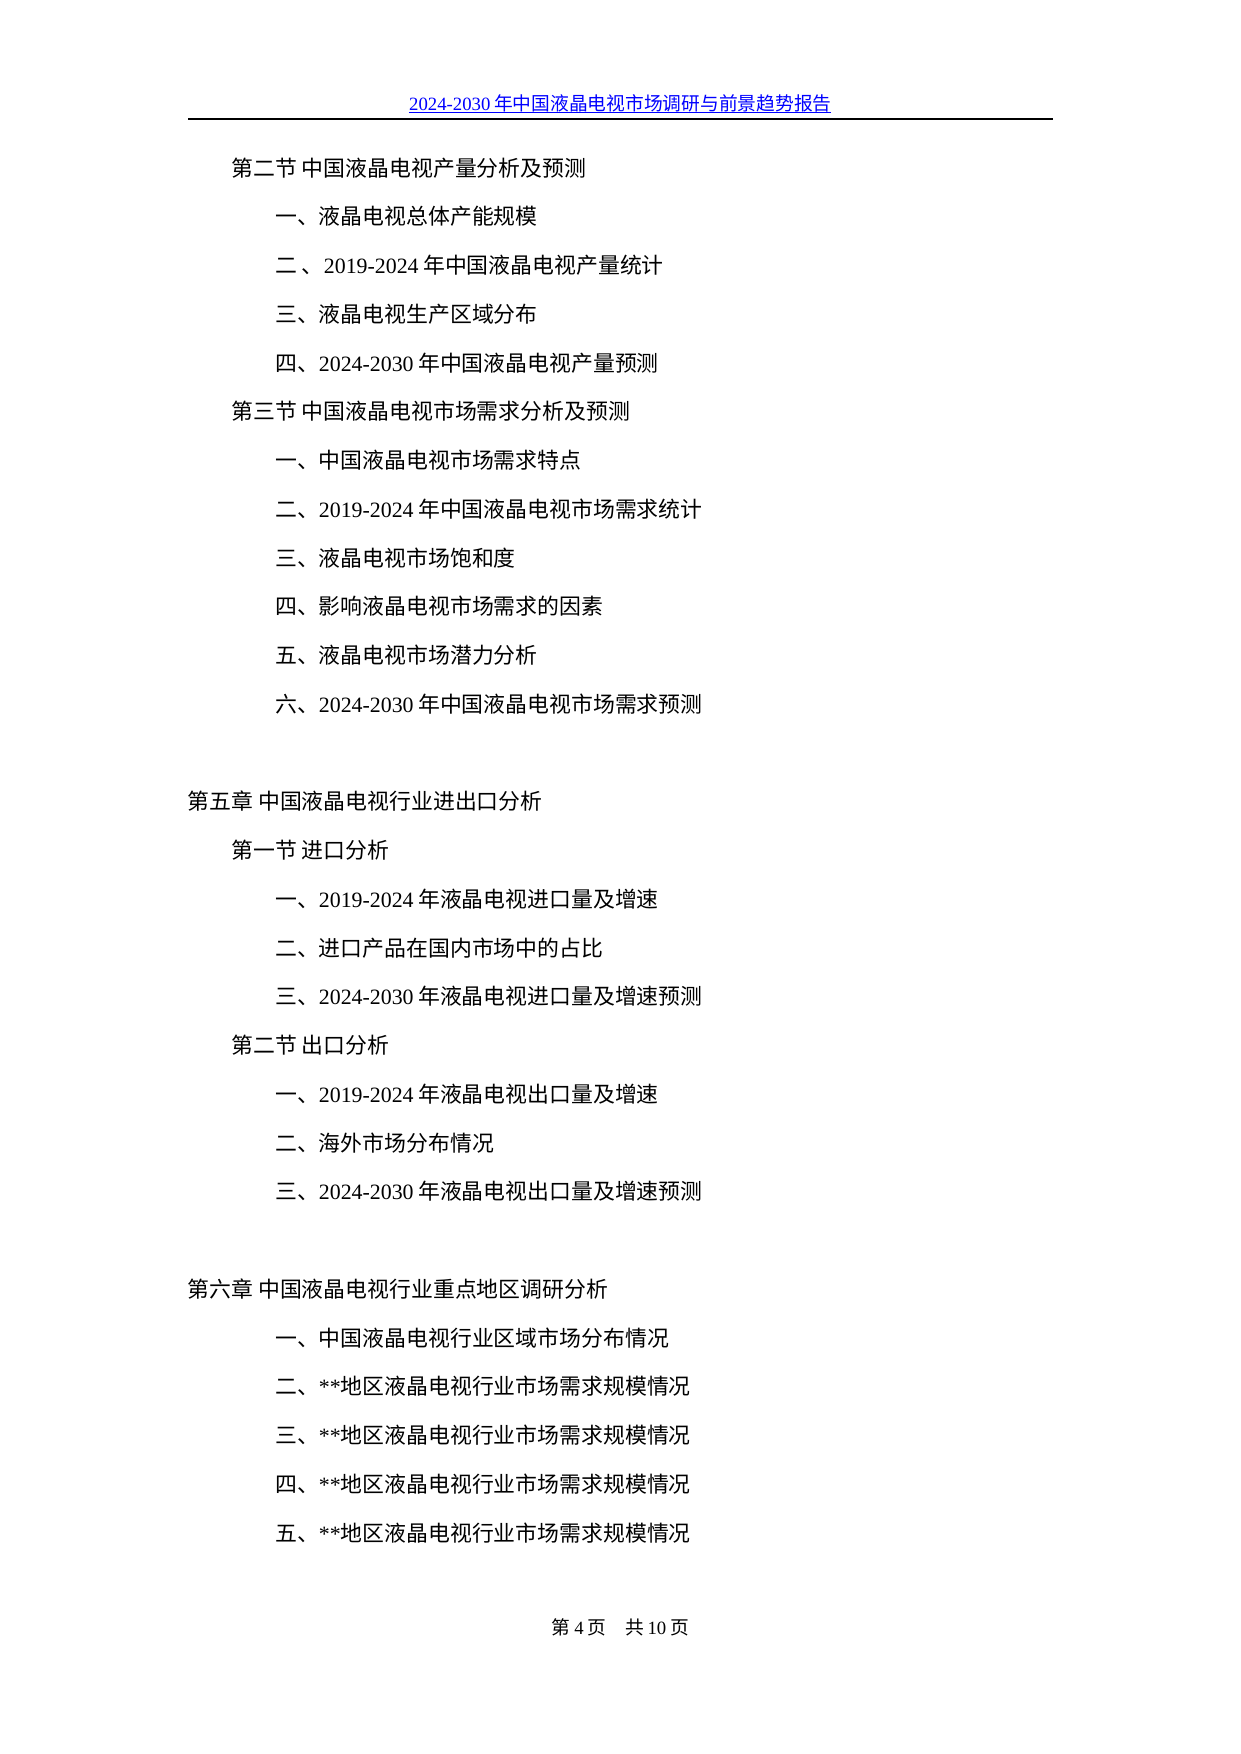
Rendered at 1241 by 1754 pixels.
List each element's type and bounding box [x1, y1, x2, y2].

text [187, 150, 1053, 1548]
